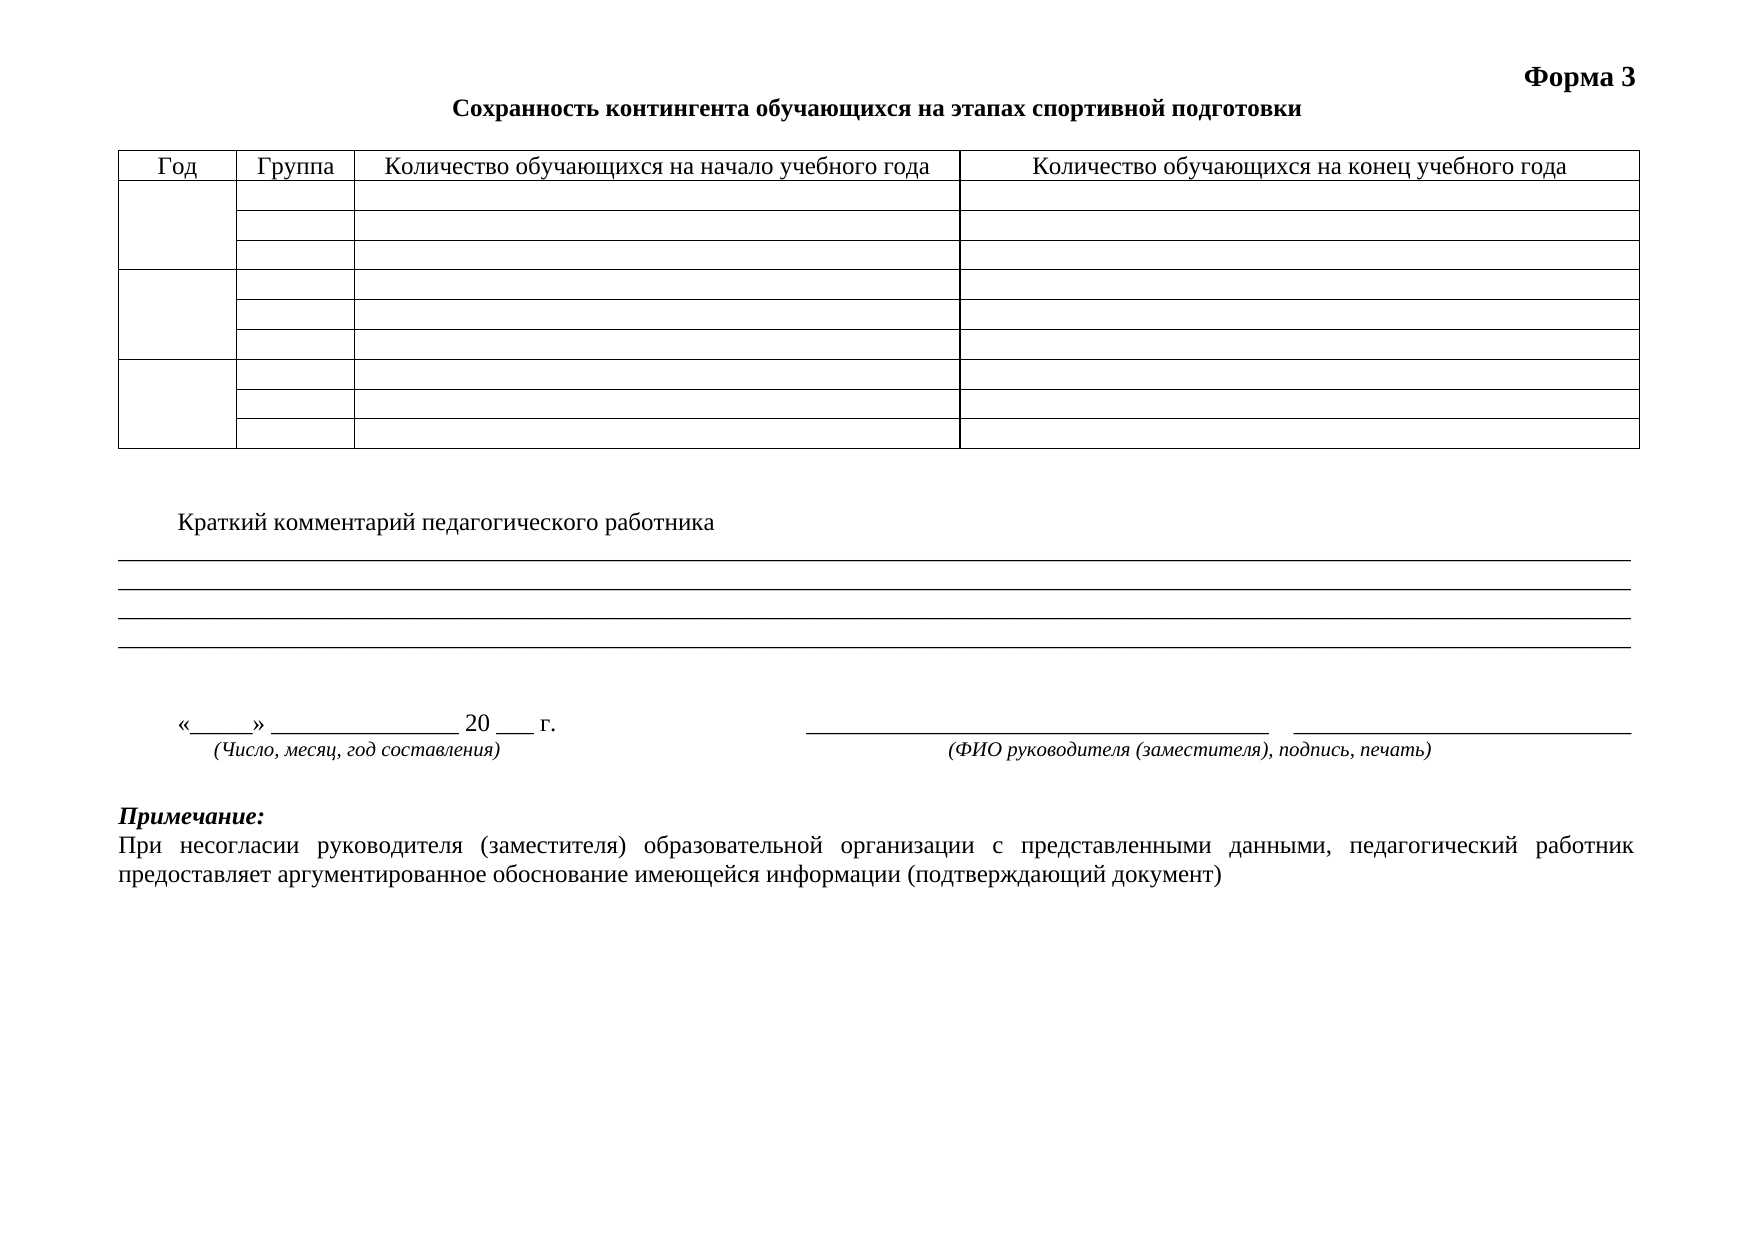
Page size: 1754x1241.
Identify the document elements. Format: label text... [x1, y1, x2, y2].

text Форма 3 [118, 59, 1636, 93]
table_cell [961, 270, 1639, 299]
table_header Группа [237, 151, 354, 180]
text Сохранность контингента обучающихся на этапах спортивной подготовки [118, 93, 1636, 121]
text _________________________________________________________________________________________________________________________ [118, 622, 1636, 650]
text При несогласии руководителя (заместителя) образовательной организации с представленными данными, педагогический работник предоставляет аргументированное обоснование имеющейся информации (подтверждающий документ) [118, 830, 1636, 888]
table_cell [961, 419, 1639, 448]
table_cell [961, 241, 1639, 269]
table_cell [961, 211, 1639, 239]
table_cell [355, 241, 959, 269]
table_cell [355, 270, 959, 299]
table_cell [961, 181, 1639, 210]
table_cell [237, 330, 354, 359]
table_header Количество обучающихся на начало учебного года [355, 151, 959, 180]
table_cell [119, 360, 236, 448]
table_cell [119, 181, 236, 269]
table_cell [961, 330, 1639, 359]
table_cell [355, 390, 959, 418]
table_cell [961, 390, 1639, 418]
table_header Количество обучающихся на конец учебного года [961, 151, 1639, 180]
table_cell [961, 360, 1639, 388]
table_cell [355, 419, 959, 448]
text «_____» _______________ 20 ___ г. _____________________________________ ___________________________ [118, 708, 1636, 737]
text Краткий комментарий педагогического работника ___________________________________________________________________________________________________________________________________________________________________________________________________________________________________________________________________________________________________________________________________________________________________________ [118, 507, 1636, 622]
text Примечание: [118, 801, 1636, 830]
table_cell [237, 390, 354, 418]
table_cell [237, 211, 354, 239]
table_cell [237, 300, 354, 329]
text (Число, месяц, год составления) (ФИО руководителя (заместителя), подпись, печать) [118, 737, 1636, 761]
table_cell [237, 181, 354, 210]
table_cell [961, 300, 1639, 329]
table_cell [237, 360, 354, 388]
table_cell [355, 181, 959, 210]
table_cell [355, 330, 959, 359]
table_cell [355, 360, 959, 388]
table_cell [237, 241, 354, 269]
table_cell [355, 211, 959, 239]
table_header Год [119, 151, 236, 180]
table_cell [355, 300, 959, 329]
table_cell [119, 270, 236, 359]
table_cell [237, 270, 354, 299]
table_cell [237, 419, 354, 448]
